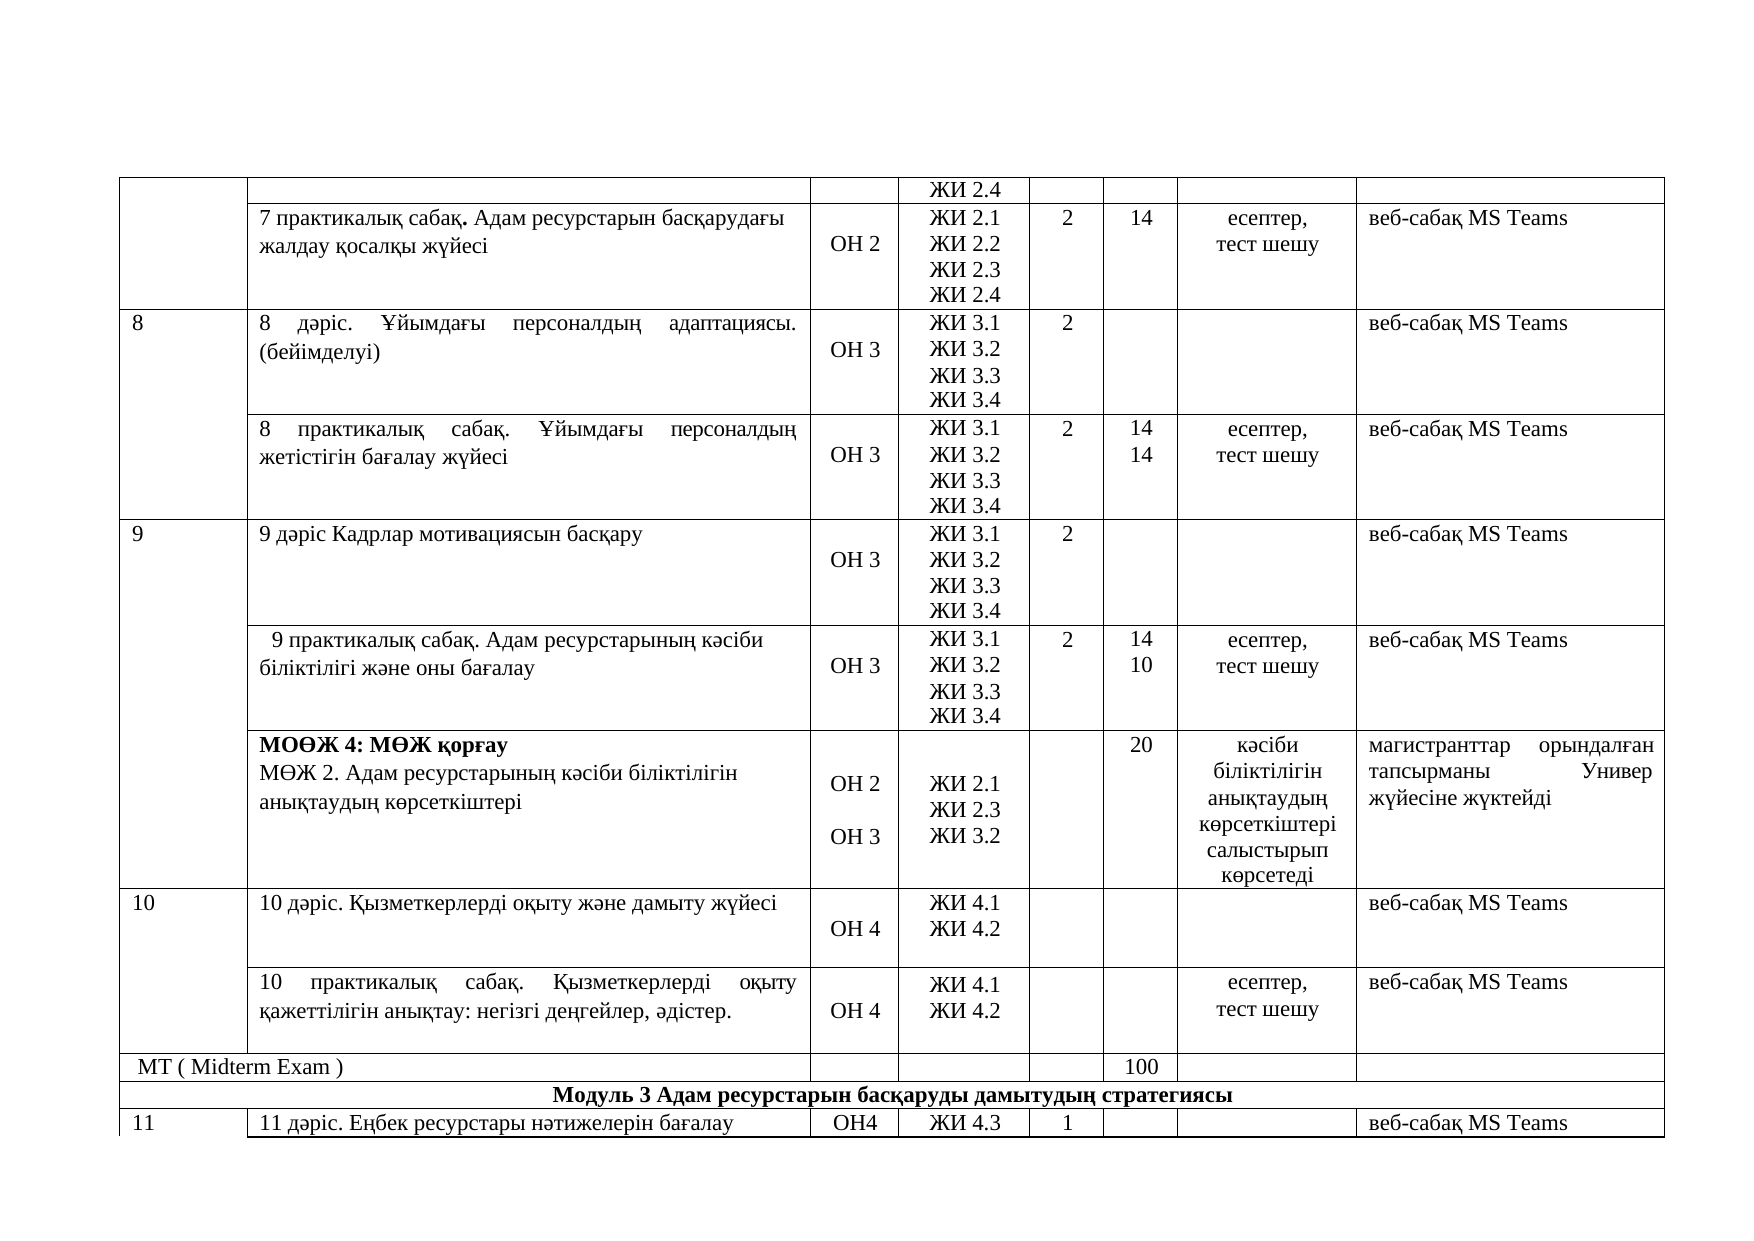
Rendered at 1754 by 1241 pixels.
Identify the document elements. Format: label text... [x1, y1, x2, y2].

table_cell ЖИ 4.1 ЖИ 4.2 [899, 968, 1029, 1052]
table_cell веб-сабақ MS Teams [1357, 204, 1664, 308]
table_cell ОН4 [811, 1109, 898, 1136]
table_cell [1178, 520, 1356, 624]
table_cell [1104, 968, 1177, 1052]
table_cell [1104, 889, 1177, 967]
table_cell 8 дәріс. Ұйымдағы персоналдың адаптациясы. (бейімделуі) [248, 310, 810, 414]
table_cell есептер, тест шешу [1178, 626, 1356, 730]
table_cell ОН 4 [811, 968, 898, 1052]
table_cell ЖИ 3.1 ЖИ 3.2 ЖИ 3.3 ЖИ 3.4 [899, 310, 1029, 414]
table_cell ЖИ 2.1 ЖИ 2.2 ЖИ 2.3 ЖИ 2.4 [899, 204, 1029, 308]
table_header [248, 178, 810, 203]
table_cell веб-сабақ MS Teams [1357, 968, 1664, 1052]
table_header [1030, 178, 1103, 203]
table_cell веб-сабақ MS Teams [1357, 889, 1664, 967]
table_cell 1 [1030, 1109, 1103, 1136]
table_cell ОН 3 [811, 626, 898, 730]
table_cell 9 [120, 520, 247, 888]
table_cell 7 практикалық сабақ. Адам ресурстарын басқарудағы жалдау қосалқы жүйесі [248, 204, 810, 308]
table_cell [1357, 1054, 1664, 1081]
table_cell [1178, 889, 1356, 967]
table_cell веб-сабақ MS Teams [1357, 626, 1664, 730]
table_cell кәсіби біліктілігін анықтаудың көрсеткіштері салыстырып көрсетеді [1178, 731, 1356, 888]
table_cell 2 [1030, 310, 1103, 414]
table_cell веб-сабақ MS Teams [1357, 415, 1664, 519]
table_cell 11 [120, 1109, 247, 1136]
table_cell 8 практикалық сабақ. Ұйымдағы персоналдың жетістігін бағалау жүйесі [248, 415, 810, 519]
table_cell ЖИ 4.1 ЖИ 4.2 [899, 889, 1029, 967]
table_header [1178, 178, 1356, 203]
table_cell веб-сабақ MS Teams [1357, 1109, 1664, 1136]
table_cell есептер, тест шешу [1178, 968, 1356, 1052]
table_cell ОН 3 [811, 415, 898, 519]
table_cell [1104, 1109, 1177, 1136]
table_header ЖИ 2.4 [899, 178, 1029, 203]
table_header [1357, 178, 1664, 203]
table_cell 10 дәріс. Қызметкерлерді оқыту және дамыту жүйесі [248, 889, 810, 967]
table_header [120, 178, 247, 308]
table_cell 2 [1030, 626, 1103, 730]
table_cell ЖИ 3.1 ЖИ 3.2 ЖИ 3.3 ЖИ 3.4 [899, 626, 1029, 730]
table_cell 10 [120, 889, 247, 1052]
table_cell 11 дәріс. Еңбек ресурстары нәтижелерін бағалау [248, 1109, 810, 1136]
table_cell 2 [1030, 415, 1103, 519]
table_cell 14 10 [1104, 626, 1177, 730]
table_cell [1030, 1054, 1103, 1081]
table_cell ЖИ 3.1 ЖИ 3.2 ЖИ 3.3 ЖИ 3.4 [899, 520, 1029, 624]
table_cell 9 практикалық сабақ. Адам ресурстарының кәсіби біліктілігі және оны бағалау [248, 626, 810, 730]
table_cell 2 [1030, 520, 1103, 624]
table_cell [1030, 731, 1103, 888]
table_header [811, 178, 898, 203]
table_cell 20 [1104, 731, 1177, 888]
table_cell Модуль 3 Адам ресурстарын басқаруды дамытудың стратегиясы [120, 1082, 1664, 1108]
table_cell МОӨЖ 4: МӨЖ қорғау МӨЖ 2. Адам ресурстарының кәсіби біліктілігін анықтаудың көрсеткіштері [248, 731, 810, 888]
table_cell ЖИ 2.1 ЖИ 2.3 ЖИ 3.2 [899, 731, 1029, 888]
table_cell [1178, 1109, 1356, 1136]
table_cell [1104, 310, 1177, 414]
table_cell есептер, тест шешу [1178, 204, 1356, 308]
table_cell веб-сабақ MS Teams [1357, 310, 1664, 414]
table_cell ОН 2 ОН 3 [811, 731, 898, 888]
table_cell ОН 2 [811, 204, 898, 308]
table_cell есептер, тест шешу [1178, 415, 1356, 519]
table_cell 2 [1030, 204, 1103, 308]
table_cell 10 практикалық сабақ. Қызметкерлерді оқыту қажеттілігін анықтау: негізгі деңгейлер, әдістер. [248, 968, 810, 1052]
table_cell [1104, 520, 1177, 624]
table_cell ОН 3 [811, 310, 898, 414]
table_cell [1030, 889, 1103, 967]
table_cell 14 [1104, 204, 1177, 308]
table_cell ОН 4 [811, 889, 898, 967]
table_cell [1178, 310, 1356, 414]
table_cell 14 14 [1104, 415, 1177, 519]
table_header [1104, 178, 1177, 203]
table_cell 100 [1104, 1054, 1177, 1081]
table_cell 8 [120, 310, 247, 519]
table_cell [1030, 968, 1103, 1052]
table_cell 9 дәріс Кадрлар мотивациясын басқару [248, 520, 810, 624]
table_cell веб-сабақ MS Teams [1357, 520, 1664, 624]
table_cell MT ( Midterm Exam ) [120, 1054, 810, 1081]
table_cell магистранттар орындалған тапсырманы Универ жүйесіне жүктейді [1357, 731, 1664, 888]
table_cell ЖИ 4.3 [899, 1109, 1029, 1136]
table_cell [899, 1054, 1029, 1081]
table_cell [811, 1054, 898, 1081]
table_cell ОН 3 [811, 520, 898, 624]
table_cell ЖИ 3.1 ЖИ 3.2 ЖИ 3.3 ЖИ 3.4 [899, 415, 1029, 519]
table_cell [1178, 1054, 1356, 1081]
